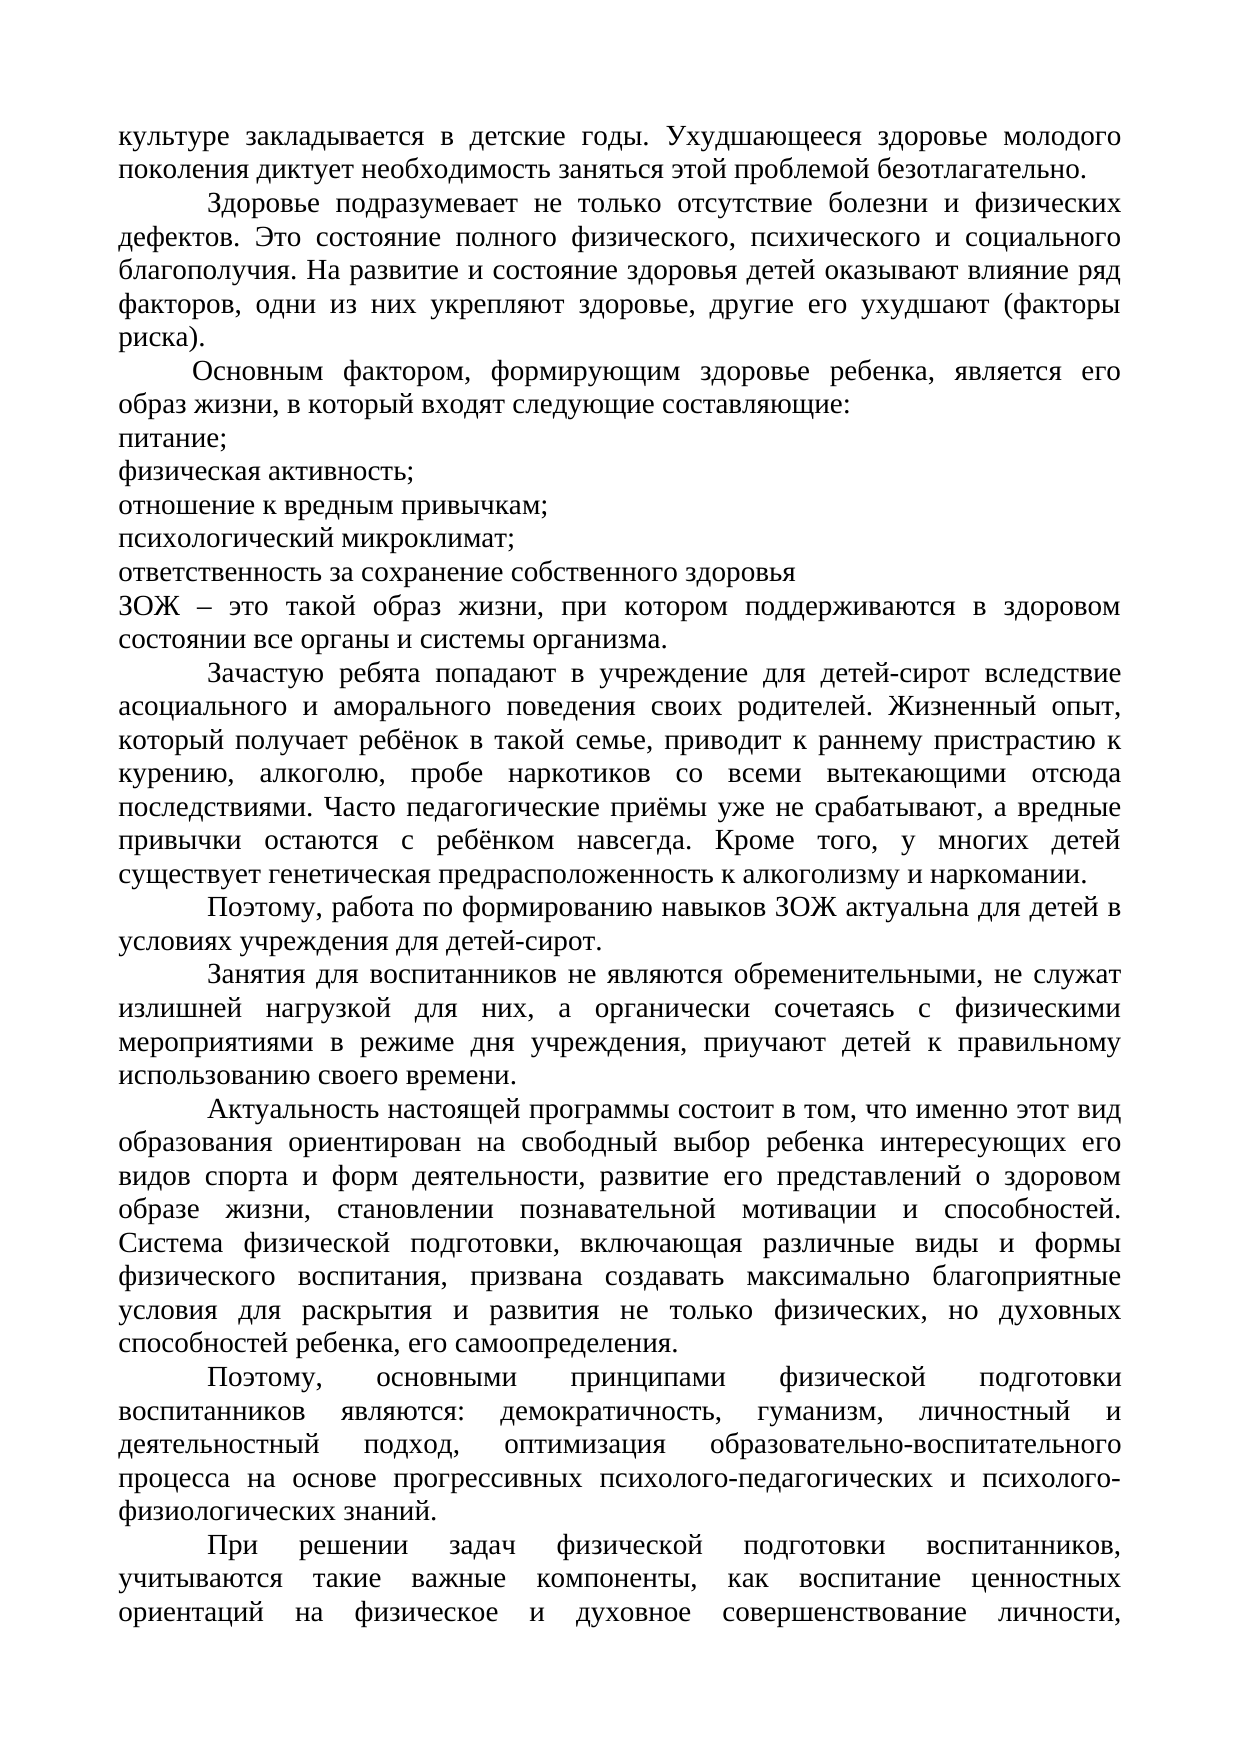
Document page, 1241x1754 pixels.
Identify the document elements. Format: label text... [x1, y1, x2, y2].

text Здоровье подразумевает не только отсутствие болезни и физических дефектов. Это состояние полного физического, психического и социального благополучия. На развитие и состояние здоровья детей оказывают влияние ряд факторов, одни из них укрепляют здоровье, другие его ухудшают (факторы риска). [118, 185, 1122, 353]
text Основным фактором, формирующим здоровье ребенка, является его образ жизни, в который входят следующие составляющие: [118, 353, 1122, 420]
text Зачастую ребята попадают в учреждение для детей-сирот вследствие асоциального и аморального поведения своих родителей. Жизненный опыт, который получает ребёнок в такой семье, приводит к раннему пристрастию к курению, алкоголю, пробе наркотиков со всеми вытекающими отсюда последствиями. Часто педагогические приёмы уже не срабатывают, а вредные привычки остаются с ребёнком навсегда. Кроме того, у многих детей существует генетическая предрасположенность к алкоголизму и наркомании. [118, 655, 1122, 889]
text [118, 1527, 1122, 1627]
text отношение к вредным привычкам; [118, 487, 1122, 521]
text физическая активность; [118, 453, 1122, 487]
text психологический микроклимат; [118, 521, 1122, 554]
text Актуальность настоящей программы состоит в том, что именно этот вид образования ориентирован на свободный выбор ребенка интересующих его видов спорта и форм деятельности, развитие его представлений о здоровом образе жизни, становлении познавательной мотивации и способностей. Система физической подготовки, включающая различные виды и формы физического воспитания, призвана создавать максимально благоприятные условия для раскрытия и развития не только физических, но духовных способностей ребенка, его самоопределения. [118, 1091, 1122, 1359]
text Поэтому, работа по формированию навыков ЗОЖ актуальна для детей в условиях учреждения для детей-сирот. [118, 889, 1122, 957]
text Поэтому, основными принципами физической подготовки воспитанников являются: демократичность, гуманизм, личностный и деятельностный подход, оптимизация образовательно-воспитательного процесса на основе прогрессивных психолого-педагогических и психолого-физиологических знаний. [118, 1359, 1122, 1527]
text Занятия для воспитанников не являются обременительными, не служат излишней нагрузкой для них, а органически сочетаясь с физическими мероприятиями в режиме дня учреждения, приучают детей к правильному использованию своего времени. [118, 957, 1122, 1091]
text ответственность за сохранение собственного здоровья [118, 554, 1122, 588]
text питание; [118, 420, 1122, 453]
text ЗОЖ – это такой образ жизни, при котором поддерживаются в здоровом состоянии все органы и системы организма. [118, 588, 1122, 655]
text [118, 118, 1122, 185]
